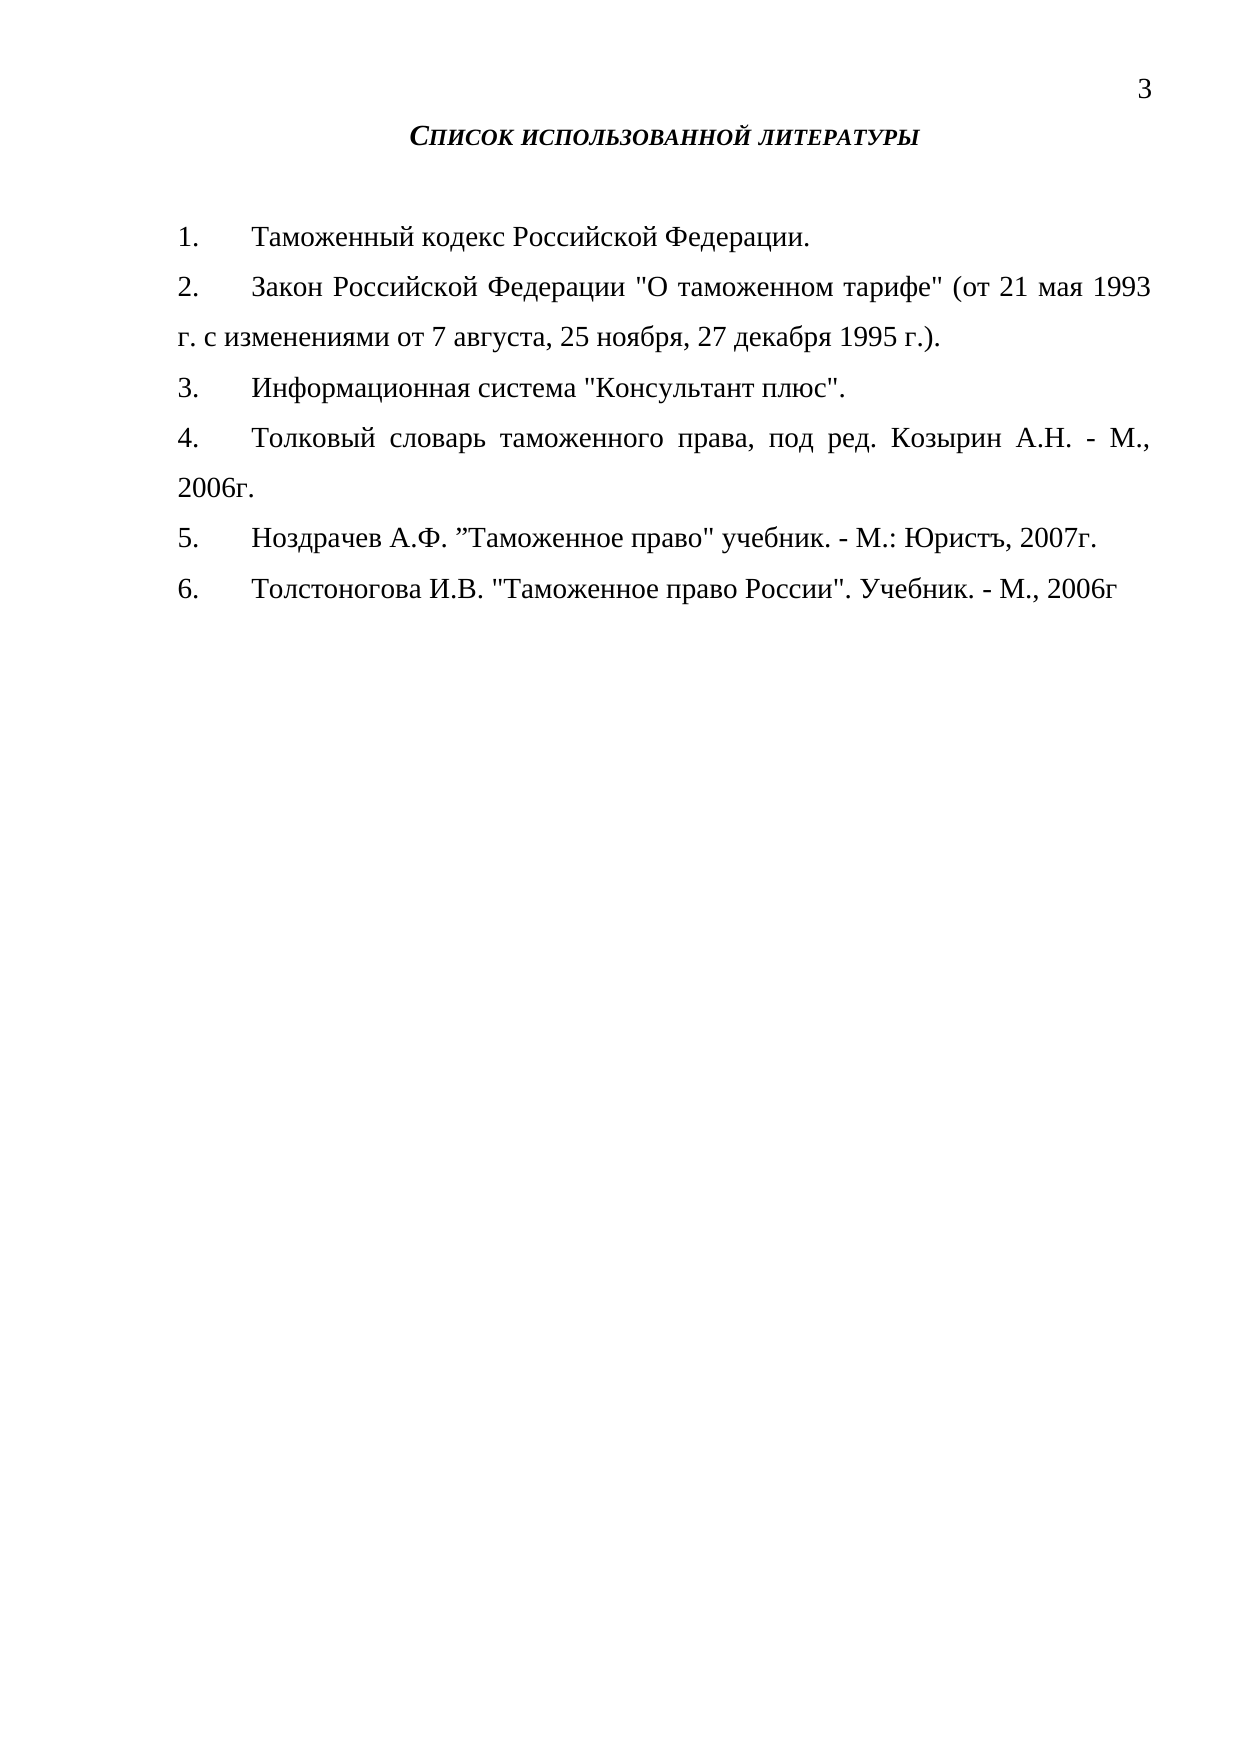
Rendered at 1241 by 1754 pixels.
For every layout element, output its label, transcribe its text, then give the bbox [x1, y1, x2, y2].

text Ноздрачев А.Ф. ”Таможенное право" учебник. - М.: Юристъ, 2007г. [177, 521, 1152, 554]
subtitle Список использованной литературы [177, 118, 1152, 152]
text Толстоногова И.В. "Таможенное право России". Учебник. - М., 2006г [177, 571, 1152, 604]
text Толковый словарь таможенного права, под ред. Козырин А.Н. - М., 2006г. [177, 420, 1152, 504]
text Закон Российской Федерации "О таможенном тарифе" (от 21 мая . с изменениями от 7 августа, 25 ноября, 27 декабря .). [177, 269, 1152, 353]
text Таможенный кодекс Российской Федерации. [177, 219, 1152, 252]
text Информационная система "Консультант плюс". [177, 370, 1152, 403]
